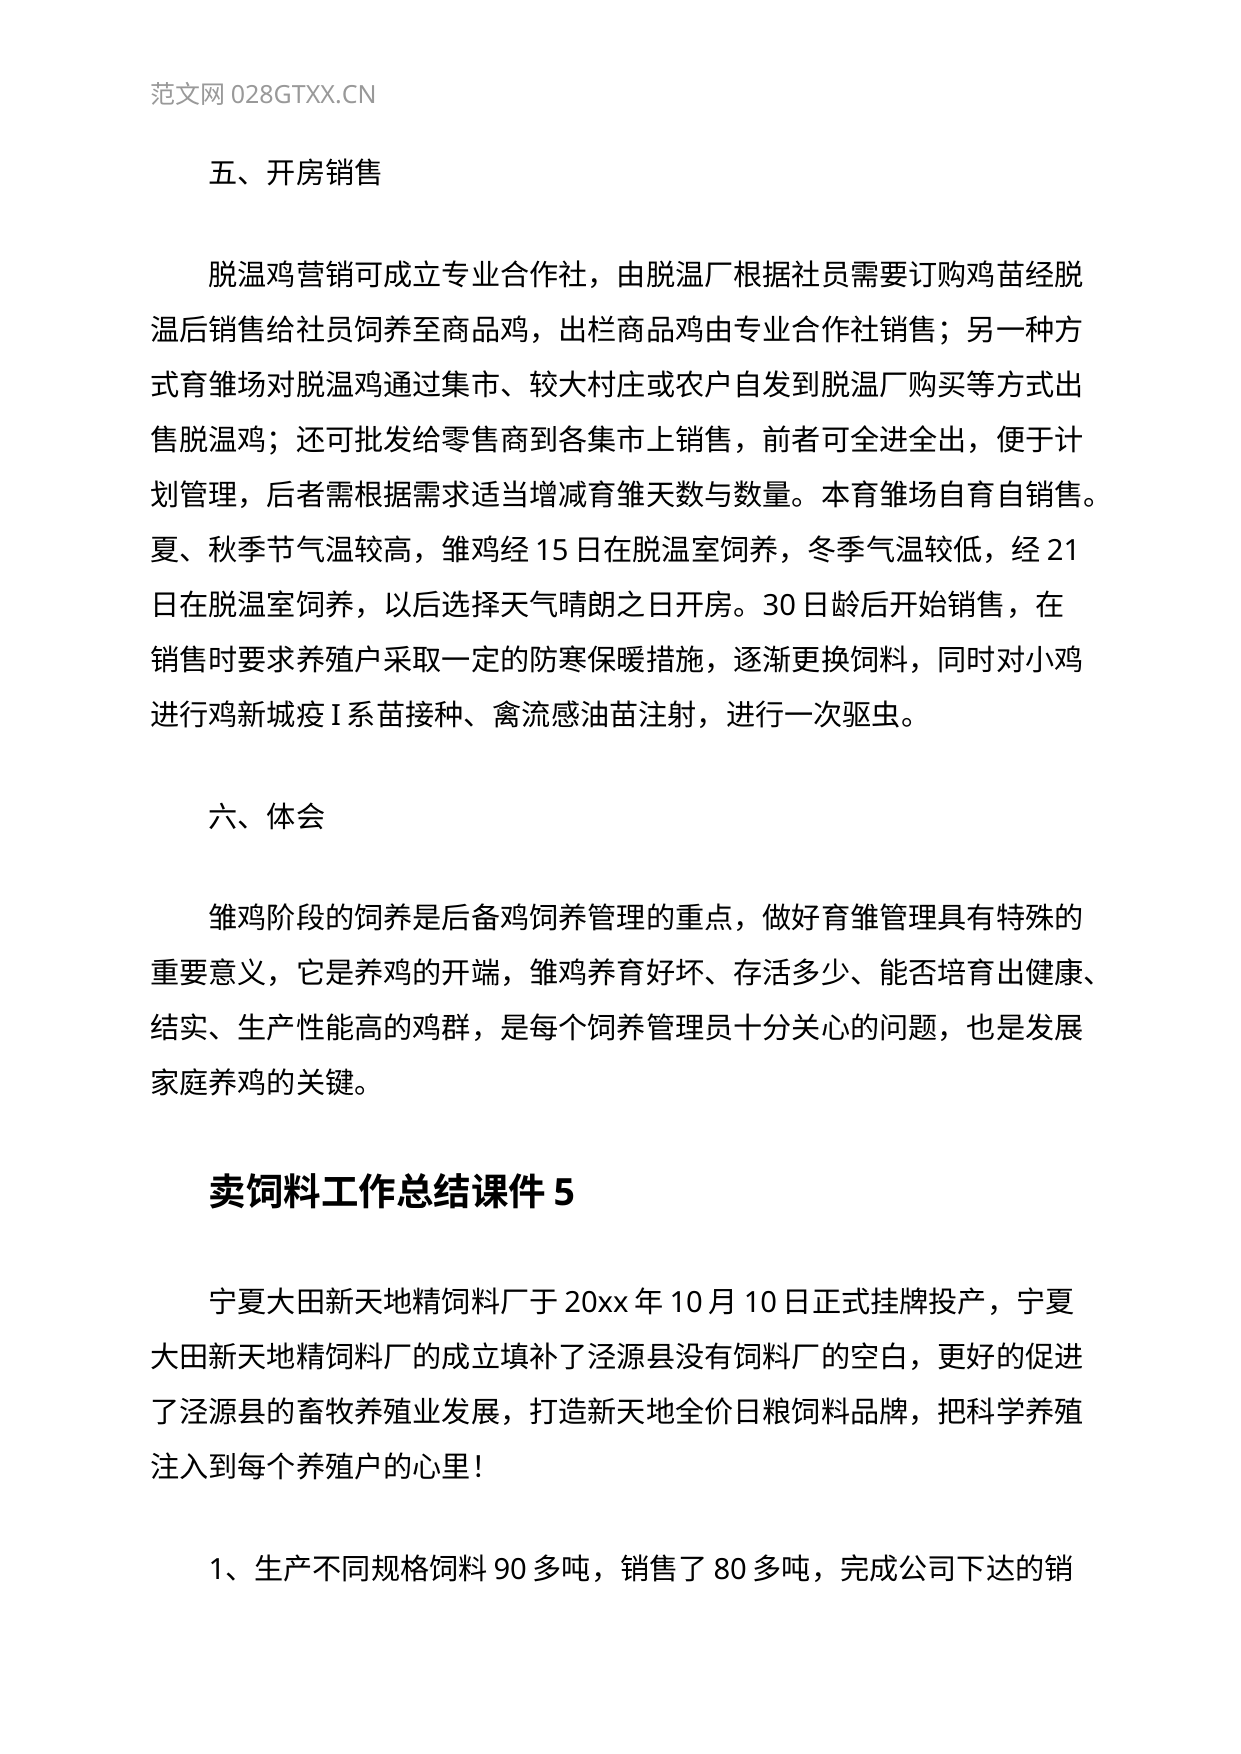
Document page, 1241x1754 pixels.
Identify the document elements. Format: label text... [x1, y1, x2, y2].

text 宁夏大田新天地精饲料厂于20xx年10月10日正式挂牌投产，宁夏大田新天地精饲料厂的成立填补了泾源县没有饲料厂的空白，更好的促进了泾源县的畜牧养殖业发展，打造新天地全价日粮饲料品牌，把科学养殖注入到每个养殖户的心里！ [150, 1279, 1090, 1486]
text 脱温鸡营销可成立专业合作社，由脱温厂根据社员需要订购鸡苗经脱温后销售给社员饲养至商品鸡，出栏商品鸡由专业合作社销售；另一种方式育雏场对脱温鸡通过集市、较大村庄或农户自发到脱温厂购买等方式出售脱温鸡；还可批发给零售商到各集市上销售，前者可全进全出，便于计划管理，后者需根据需求适当增减育雏天数与数量。本育雏场自育自销售。夏、秋季节气温较高，雏鸡经15日在脱温室饲养，冬季气温较低，经21日在脱温室饲养，以后选择天气晴朗之日开房。30日龄后开始销售，在销售时要求养殖户采取一定的防寒保暖措施，逐渐更换饲料，同时对小鸡进行鸡新城疫I系苗接种、禽流感油苗注射，进行一次驱虫。 [150, 252, 1090, 733]
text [150, 1546, 1090, 1588]
text 五、开房销售 [150, 150, 1090, 192]
text 卖饲料工作总结课件5 [150, 1161, 1090, 1216]
text 六、体会 [150, 793, 1090, 835]
text 雏鸡阶段的饲养是后备鸡饲养管理的重点，做好育雏管理具有特殊的重要意义，它是养鸡的开端，雏鸡养育好坏、存活多少、能否培育出健康、结实、生产性能高的鸡群，是每个饲养管理员十分关心的问题，也是发展家庭养鸡的关键。 [150, 895, 1090, 1102]
